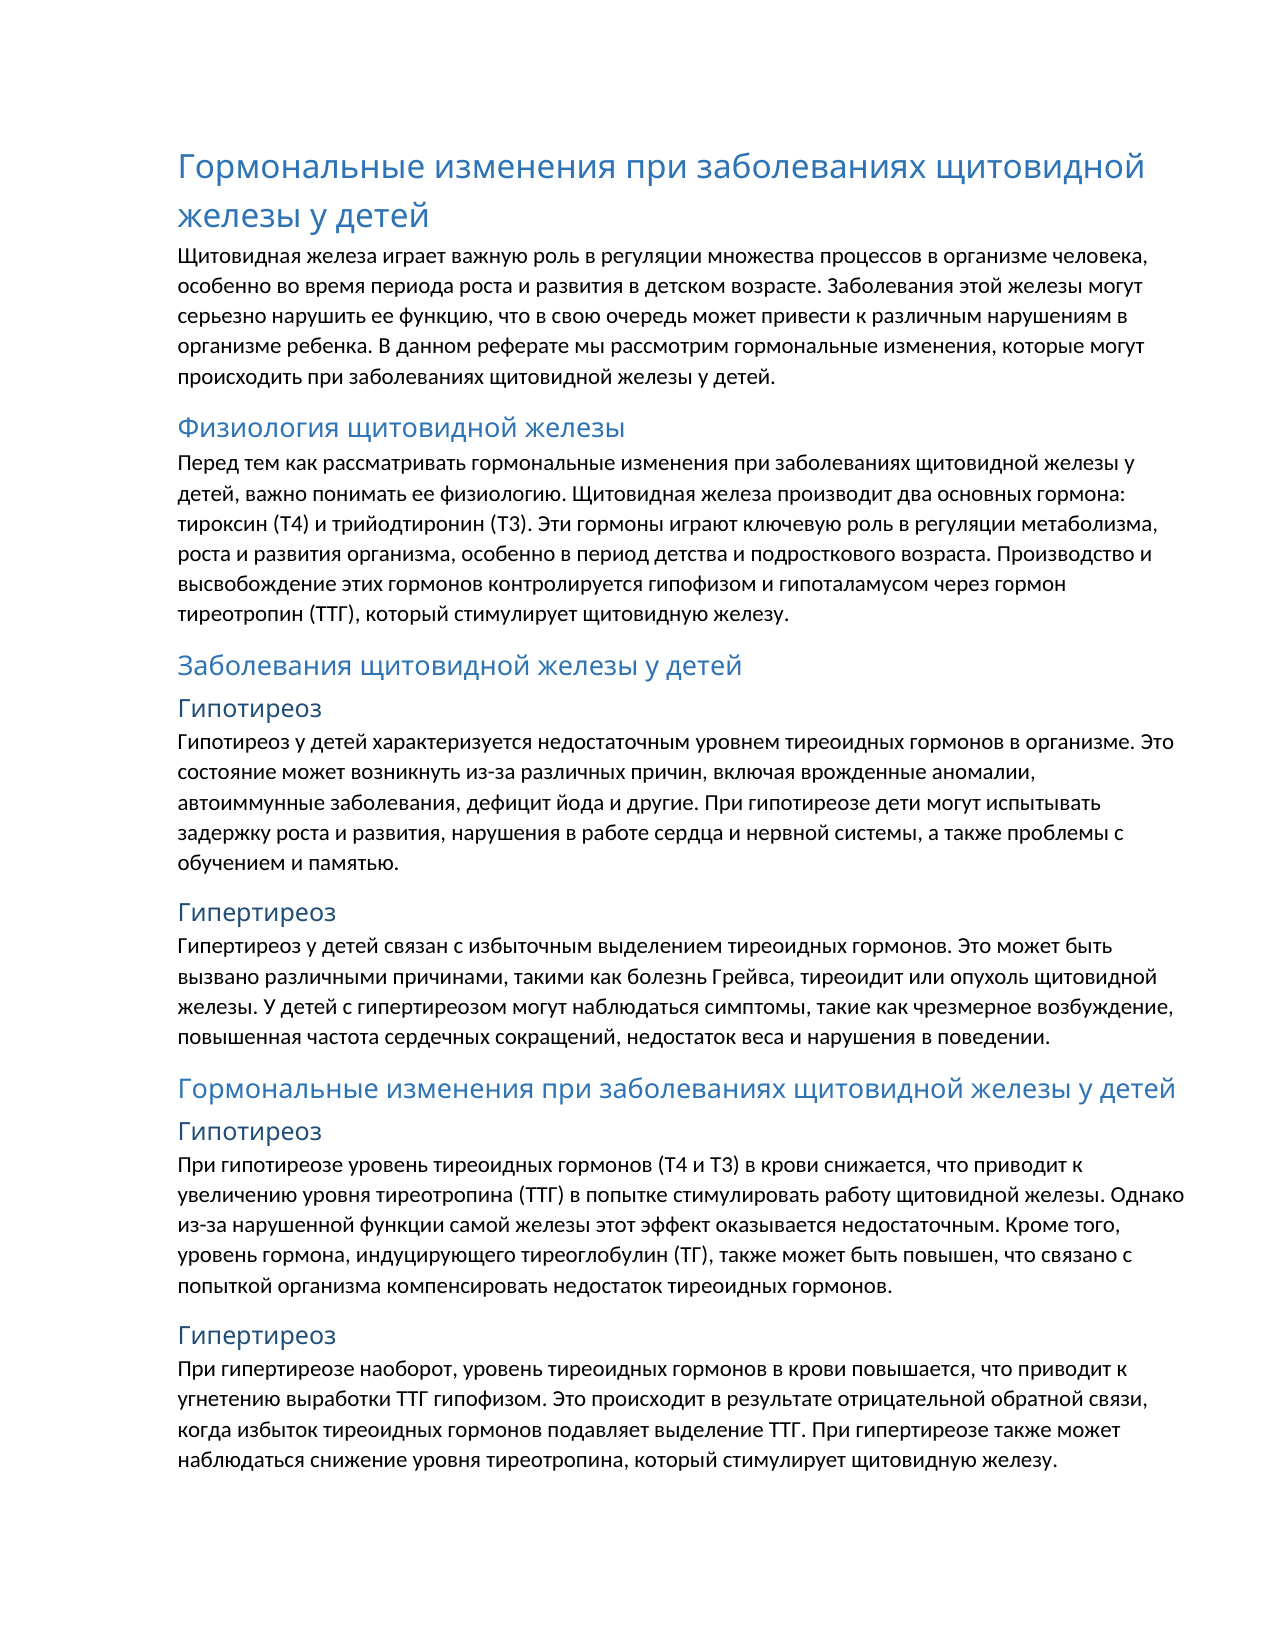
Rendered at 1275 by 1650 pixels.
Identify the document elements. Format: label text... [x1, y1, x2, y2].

text Гипертиреоз у детей связан с избыточным выделением тиреоидных гормонов. Это может быть вызвано различными причинами, такими как болезнь Грейвса, тиреоидит или опухоль щитовидной железы. У детей с гипертиреозом могут наблюдаться симптомы, такие как чрезмерное возбуждение, повышенная частота сердечных сокращений, недостаток веса и нарушения в поведении. [177, 932, 1186, 1050]
subtitle Физиология щитовидной железы [177, 409, 1186, 446]
text Гипотиреоз у детей характеризуется недостаточным уровнем тиреоидных гормонов в организме. Это состояние может возникнуть из-за различных причин, включая врожденные аномалии, автоиммунные заболевания, дефицит йода и другие. При гипотиреозе дети могут испытывать задержку роста и развития, нарушения в работе сердца и нервной системы, а также проблемы с обучением и памятью. [177, 727, 1186, 876]
text Щитовидная железа играет важную роль в регуляции множества процессов в организме человека, особенно во время периода роста и развития в детском возрасте. Заболевания этой железы могут серьезно нарушить ее функцию, что в свою очередь может привести к различным нарушениям в организме ребенка. В данном реферате мы рассмотрим гормональные изменения, которые могут происходить при заболеваниях щитовидной железы у детей. [177, 241, 1186, 390]
text При гипертиреозе наоборот, уровень тиреоидных гормонов в крови повышается, что приводит к угнетению выработки ТТГ гипофизом. Это происходит в результате отрицательной обратной связи, когда избыток тиреоидных гормонов подавляет выделение ТТГ. При гипертиреозе также может наблюдаться снижение уровня тиреотропина, который стимулирует щитовидную железу. [177, 1354, 1186, 1473]
subtitle Гипертиреоз [177, 1318, 1186, 1352]
subtitle Гипотиреоз [177, 1113, 1186, 1147]
subtitle Гипертиреоз [177, 895, 1186, 929]
subtitle Гипотиреоз [177, 690, 1186, 724]
text Перед тем как рассматривать гормональные изменения при заболеваниях щитовидной железы у детей, важно понимать ее физиологию. Щитовидная железа производит два основных гормона: тироксин (T4) и трийодтиронин (T3). Эти гормоны играют ключевую роль в регуляции метаболизма, роста и развития организма, особенно в период детства и подросткового возраста. Производство и высвобождение этих гормонов контролируется гипофизом и гипоталамусом через гормон тиреотропин (ТТГ), который стимулирует щитовидную железу. [177, 448, 1186, 628]
subtitle Гормональные изменения при заболеваниях щитовидной железы у детей [177, 143, 1186, 237]
subtitle Заболевания щитовидной железы у детей [177, 646, 1186, 683]
subtitle Гормональные изменения при заболеваниях щитовидной железы у детей [177, 1069, 1186, 1106]
text При гипотиреозе уровень тиреоидных гормонов (Т4 и Т3) в крови снижается, что приводит к увеличению уровня тиреотропина (ТТГ) в попытке стимулировать работу щитовидной железы. Однако из-за нарушенной функции самой железы этот эффект оказывается недостаточным. Кроме того, уровень гормона, индуцирующего тиреоглобулин (ТГ), также может быть повышен, что связано с попыткой организма компенсировать недостаток тиреоидных гормонов. [177, 1150, 1186, 1299]
